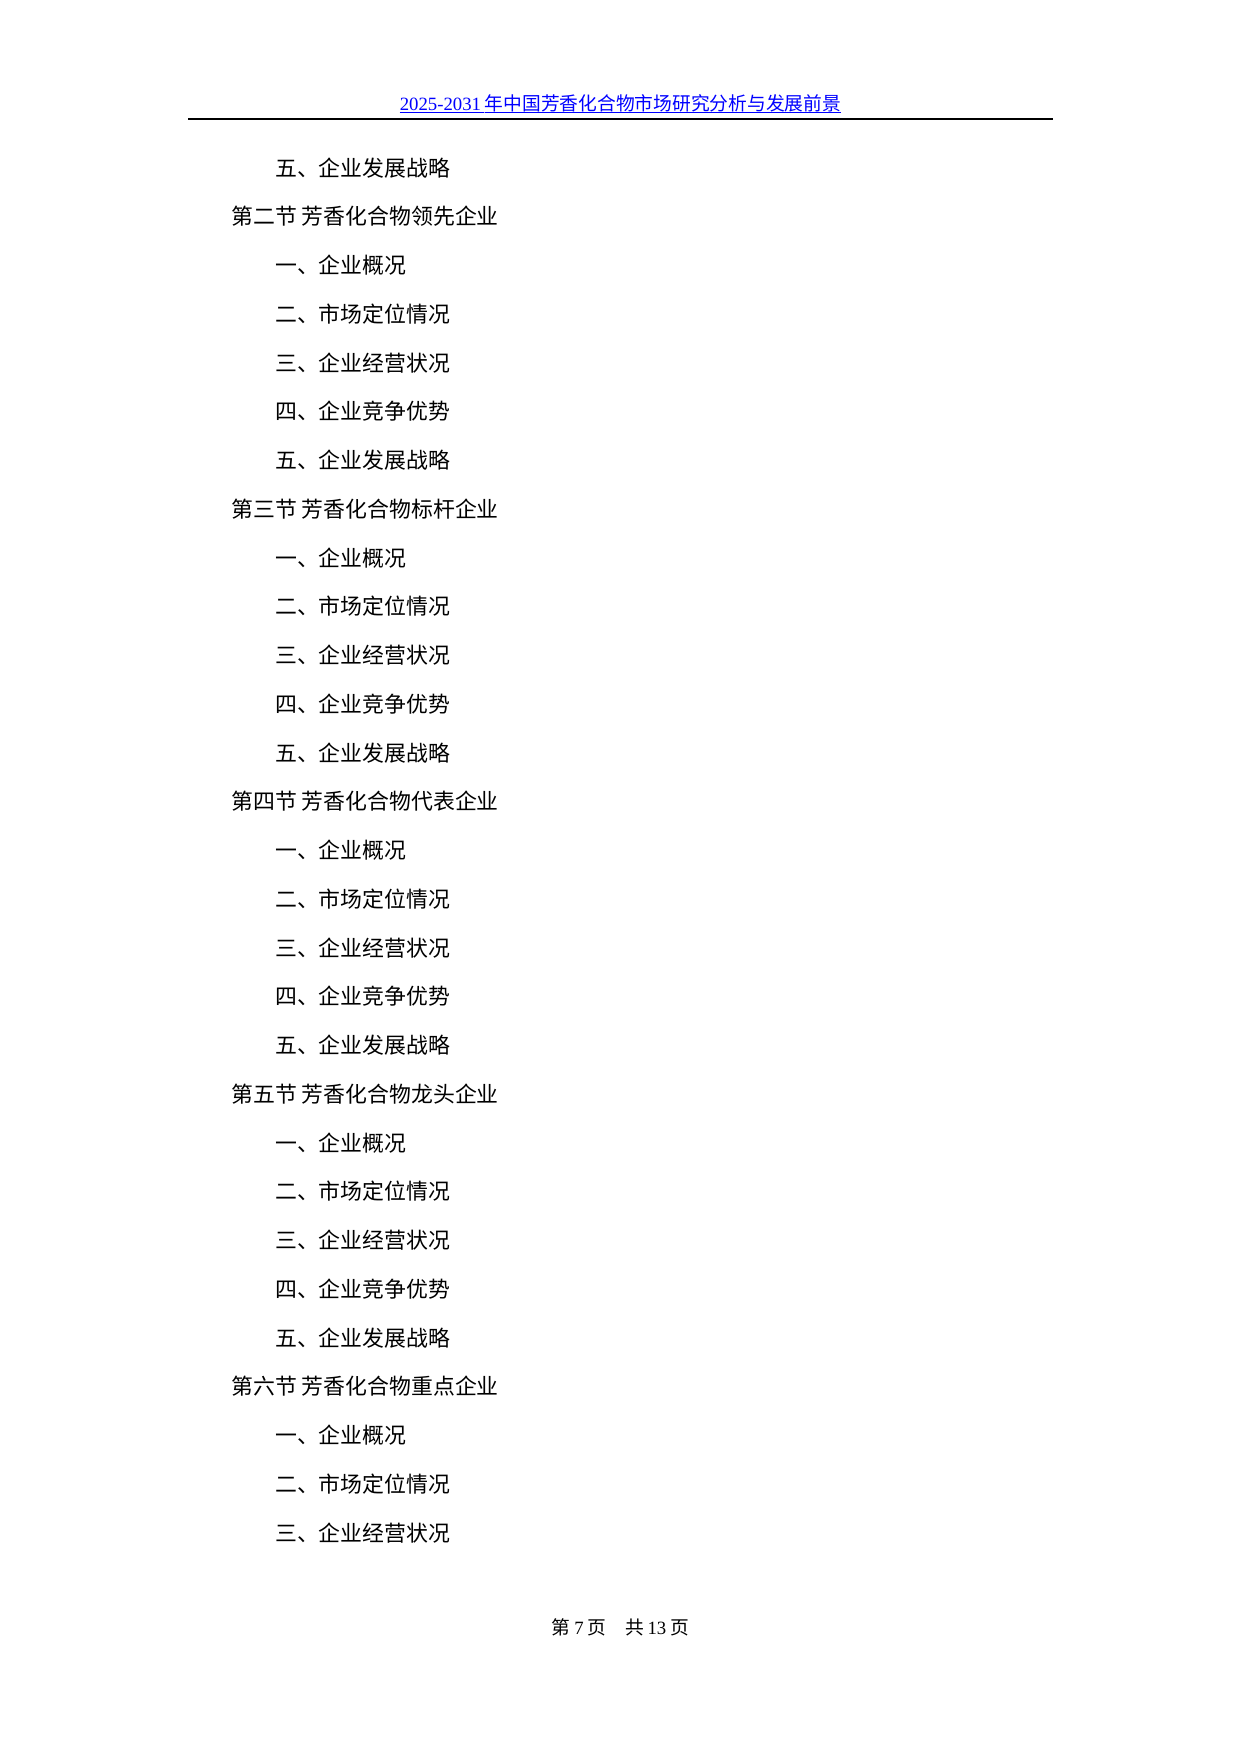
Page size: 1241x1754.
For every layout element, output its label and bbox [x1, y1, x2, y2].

text [187, 150, 1053, 1548]
